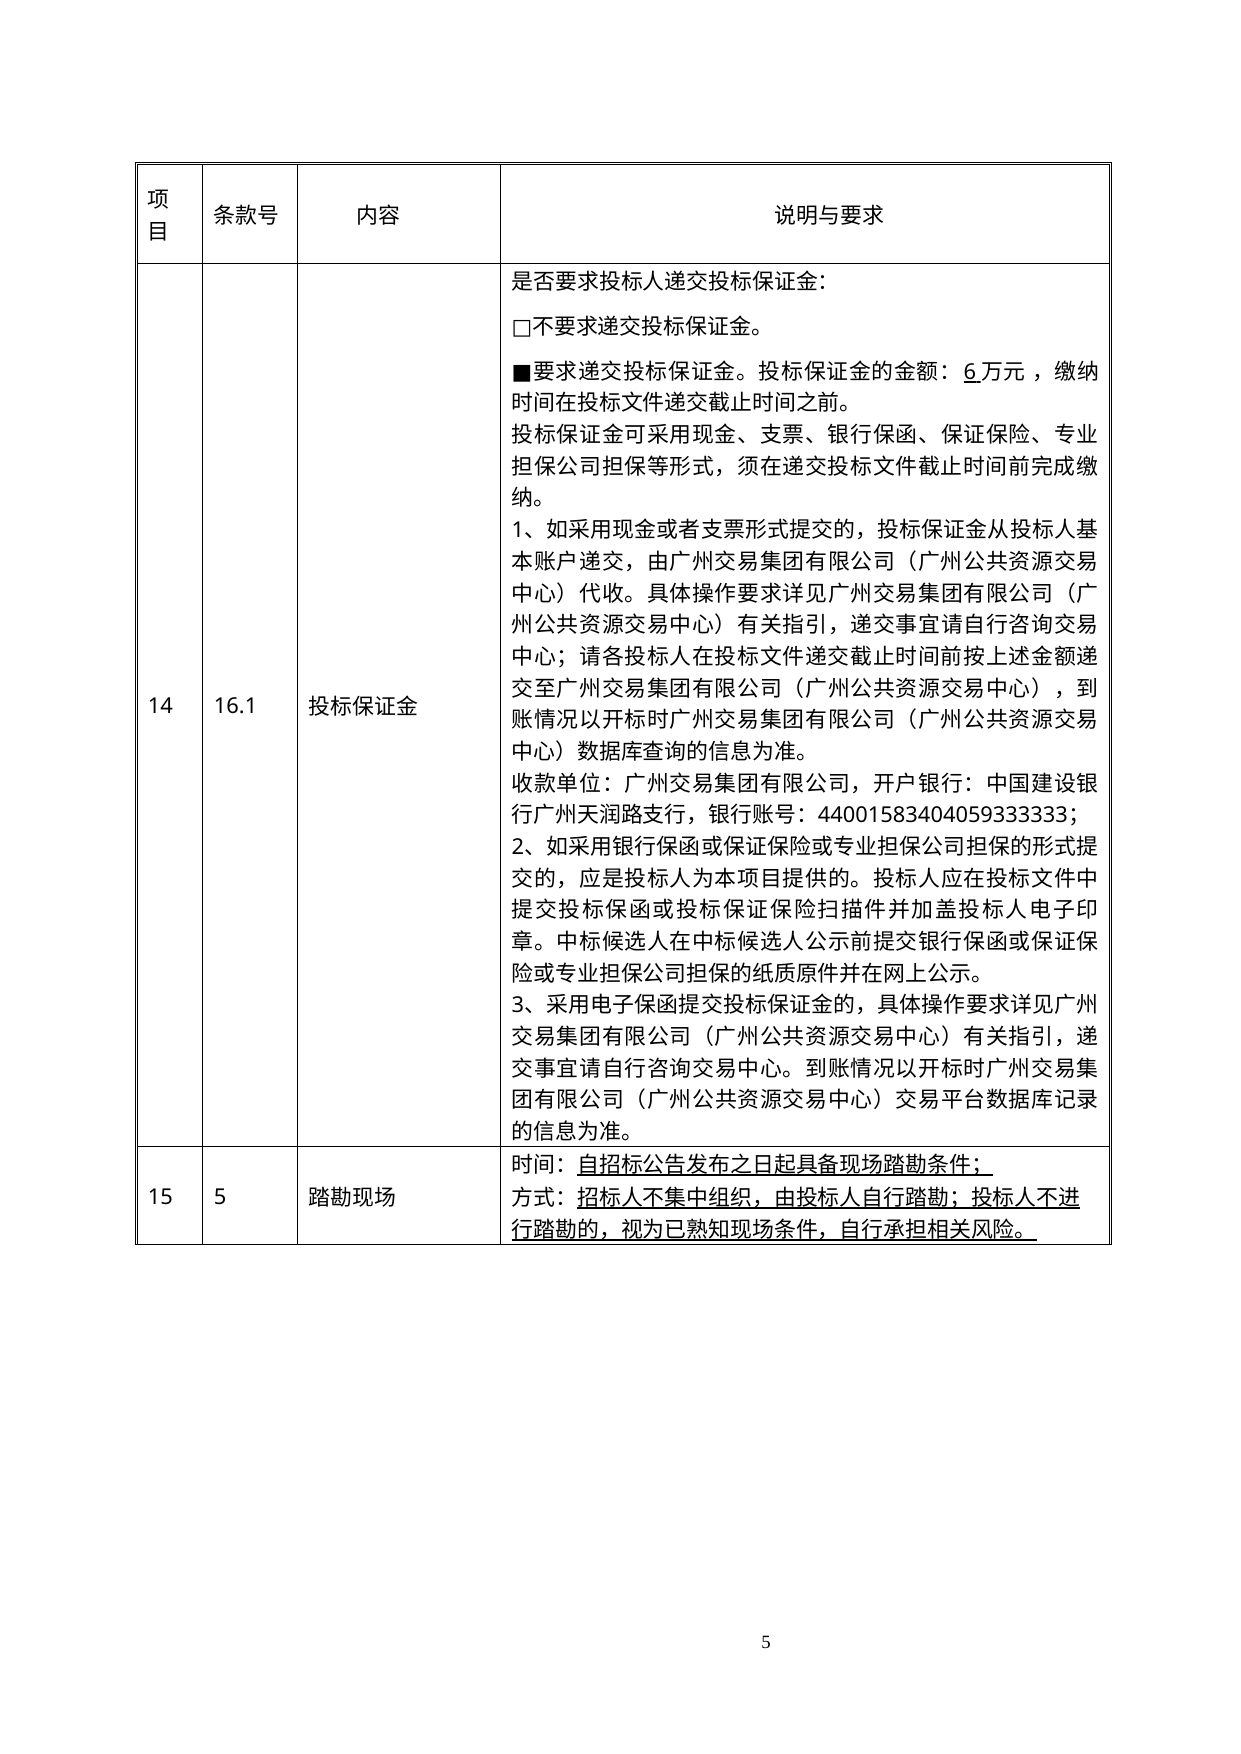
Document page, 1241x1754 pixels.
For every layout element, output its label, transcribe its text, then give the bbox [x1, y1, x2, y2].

table_cell 是否要求投标人递交投标保证金： □不要求递交投标保证金。 ■要求递交投标保证金。投标保证金的金额：6万元 ，缴纳时间在投标文件递交截止时间之前。 投标保证金可采用现金、支票、银行保函、保证保险、专业担保公司担保等形式，须在递交投标文件截止时间前完成缴纳。 1、如采用现金或者支票形式提交的，投标保证金从投标人基本账户递交，由广州交易集团有限公司（广州公共资源交易中心）代收。具体操作要求详见广州交易集团有限公司（广州公共资源交易中心）有关指引，递交事宜请自行咨询交易中心；请各投标人在投标文件递交截止时间前按上述金额递交至广州交易集团有限公司（广州公共资源交易中心），到账情况以开标时广州交易集团有限公司（广州公共资源交易中心）数据库查询的信息为准。 收款单位：广州交易集团有限公司，开户银行：中国建设银行广州天润路支行，银行账号：44001583404059333333； 2、如采用银行保函或保证保险或专业担保公司担保的形式提交的，应是投标人为本项目提供的。投标人应在投标文件中提交投标保函或投标保证保险扫描件并加盖投标人电子印章。中标候选人在中标候选人公示前提交银行保函或保证保险或专业担保公司担保的纸质原件并在网上公示。 3、采用电子保函提交投标保证金的，具体操作要求详见广州交易集团有限公司（广州公共资源交易中心）有关指引，递交事宜请自行咨询交易中心。到账情况以开标时广州交易集团有限公司（广州公共资源交易中心）交易平台数据库记录的信息为准。 [501, 264, 1109, 1146]
table_cell 踏勘现场 [298, 1147, 500, 1244]
table_header 条款号 [203, 165, 297, 263]
table_cell 14 [138, 264, 202, 1146]
table_header 项目 [138, 165, 202, 263]
table_cell 16.1 [203, 264, 297, 1146]
table_cell 15 [138, 1147, 202, 1244]
table_cell 时间：自招标公告发布之日起具备现场踏勘条件； 方式：招标人不集中组织，由投标人自行踏勘；投标人不进行踏勘的，视为已熟知现场条件，自行承担相关风险。 [501, 1147, 1109, 1244]
table_cell 5 [203, 1147, 297, 1244]
table_cell 投标保证金 [298, 264, 500, 1146]
table_header 内容 [298, 165, 500, 263]
table_header 说明与要求 [501, 165, 1109, 263]
